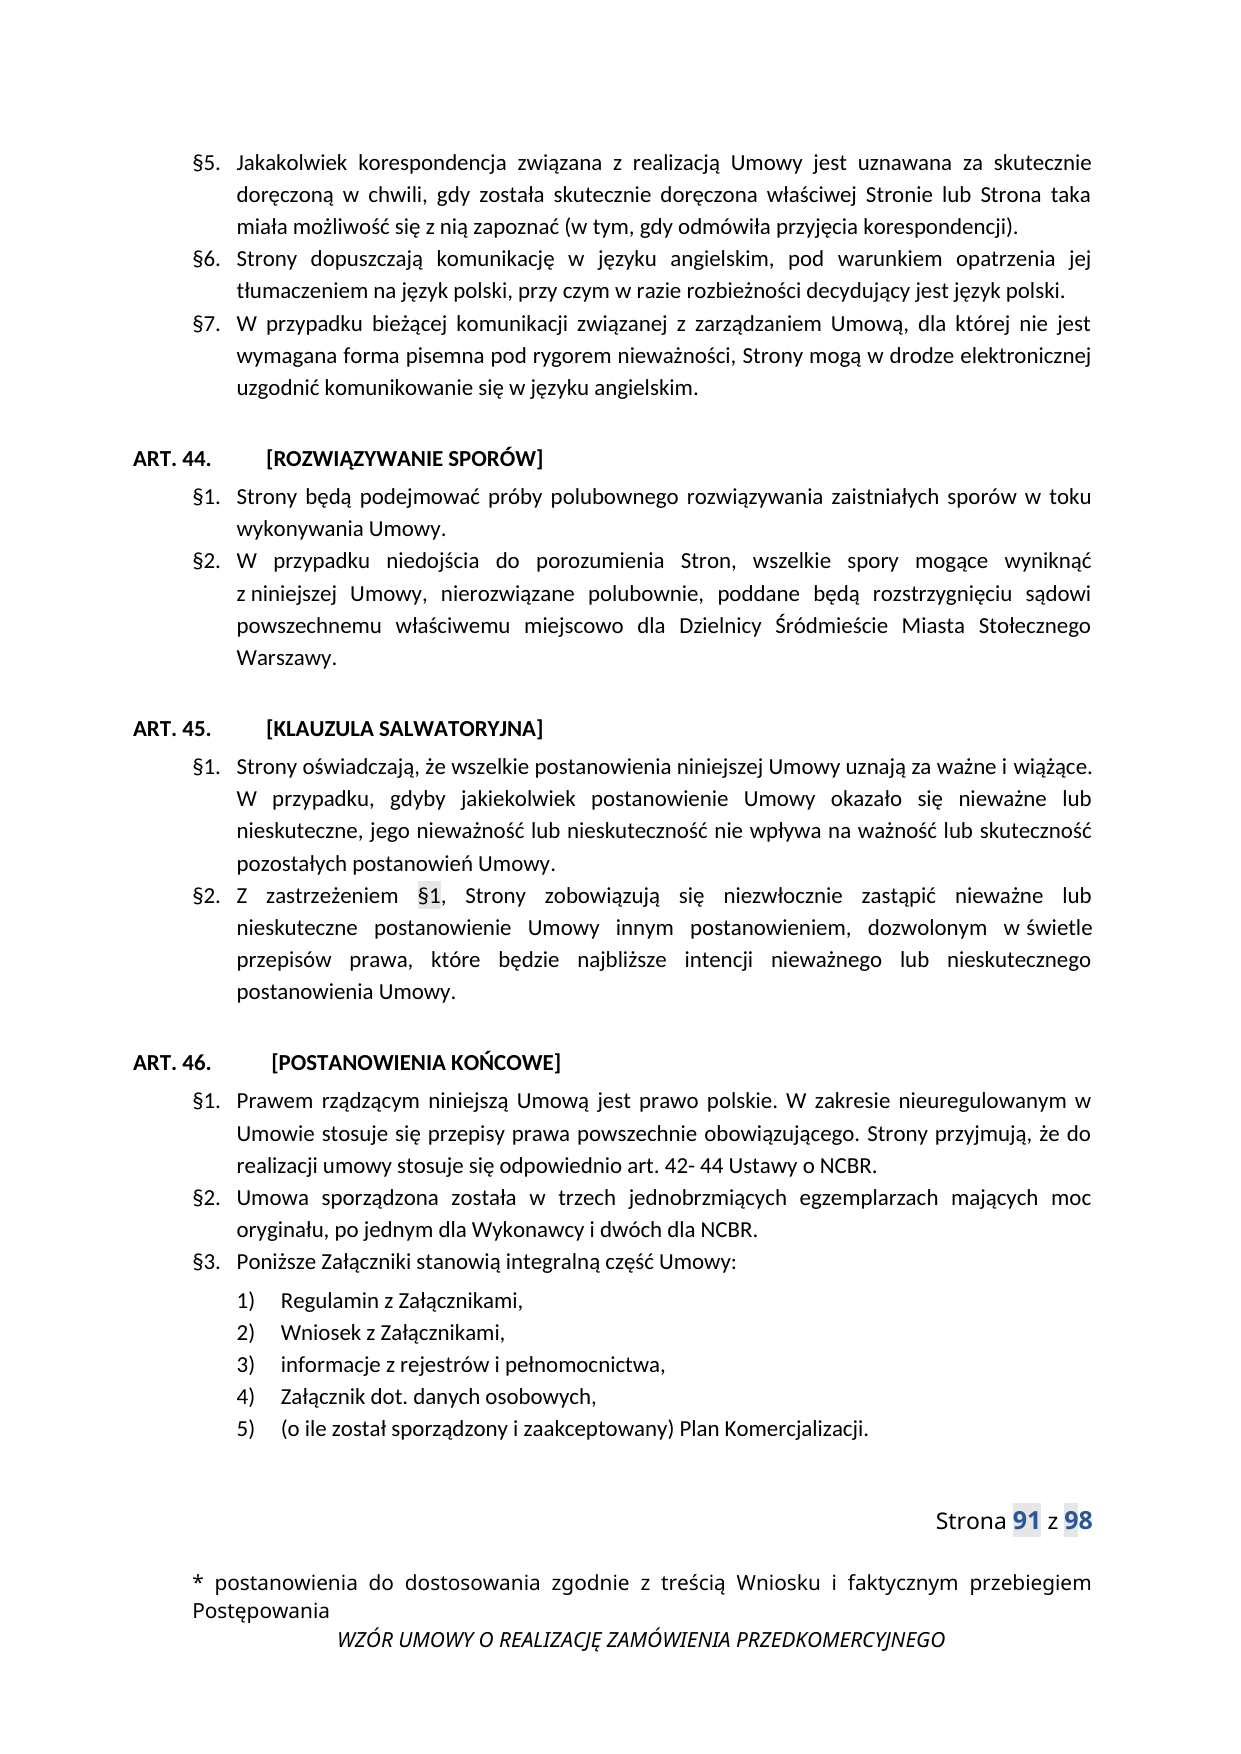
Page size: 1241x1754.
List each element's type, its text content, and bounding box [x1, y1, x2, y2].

subtitle [KLAUZULA SALWATORYJNA] [133, 714, 1093, 742]
list Poniższe Załączniki stanowią integralną część Umowy: [192, 1247, 1093, 1275]
list Z zastrzeżeniem §1, Strony zobowiązują się niezwłocznie zastąpić nieważne lub nieskuteczne postanowienie Umowy innym postanowieniem, dozwolonym w świetle przepisów prawa, które będzie najbliższe intencji nieważnego lub nieskutecznego postanowienia Umowy. [192, 881, 1093, 1005]
list Regulamin z Załącznikami, [236, 1286, 1093, 1314]
list W przypadku niedojścia do porozumienia Stron, wszelkie spory mogące wyniknąć z niniejszej Umowy, nierozwiązane polubownie, poddane będą rozstrzygnięciu sądowi powszechnemu właściwemu miejscowo dla Dzielnicy Śródmieście Miasta Stołecznego Warszawy. [192, 546, 1093, 671]
subtitle [ROZWIĄZYWANIE SPORÓW] [133, 444, 1093, 472]
list Umowa sporządzona została w trzech jednobrzmiących egzemplarzach mających moc oryginału, po jednym dla Wykonawcy i dwóch dla NCBR. [192, 1183, 1093, 1243]
list Jakakolwiek korespondencja związana z realizacją Umowy jest uznawana za skutecznie doręczoną w chwili, gdy została skutecznie doręczona właściwej Stronie lub Strona taka miała możliwość się z nią zapoznać (w tym, gdy odmówiła przyjęcia korespondencji). [192, 148, 1093, 240]
list Strony oświadczają, że wszelkie postanowienia niniejszej Umowy uznają za ważne i wiążące. W przypadku, gdyby jakiekolwiek postanowienie Umowy okazało się nieważne lub nieskuteczne, jego nieważność lub nieskuteczność nie wpływa na ważność lub skuteczność pozostałych postanowień Umowy. [192, 752, 1093, 877]
list (o ile został sporządzony i zaakceptowany) Plan Komercjalizacji. [236, 1414, 1093, 1443]
list Strony dopuszczają komunikację w języku angielskim, pod warunkiem opatrzenia jej tłumaczeniem na język polski, przy czym w razie rozbieżności decydujący jest język polski. [192, 244, 1093, 304]
list Prawem rządzącym niniejszą Umową jest prawo polskie. W zakresie nieuregulowanym w Umowie stosuje się przepisy prawa powszechnie obowiązującego. Strony przyjmują, że do realizacji umowy stosuje się odpowiednio art. 42- 44 Ustawy o NCBR. [192, 1086, 1093, 1179]
list informacje z rejestrów i pełnomocnictwa, [236, 1350, 1093, 1378]
list W przypadku bieżącej komunikacji związanej z zarządzaniem Umową, dla której nie jest wymagana forma pisemna pod rygorem nieważności, Strony mogą w drodze elektronicznej uzgodnić komunikowanie się w języku angielskim. [192, 309, 1093, 401]
list Wniosek z Załącznikami, [236, 1318, 1093, 1346]
list Strony będą podejmować próby polubownego rozwiązywania zaistniałych sporów w toku wykonywania Umowy. [192, 482, 1093, 542]
list Załącznik dot. danych osobowych, [236, 1382, 1093, 1410]
subtitle [POSTANOWIENIA KOŃCOWE] [133, 1048, 1093, 1076]
